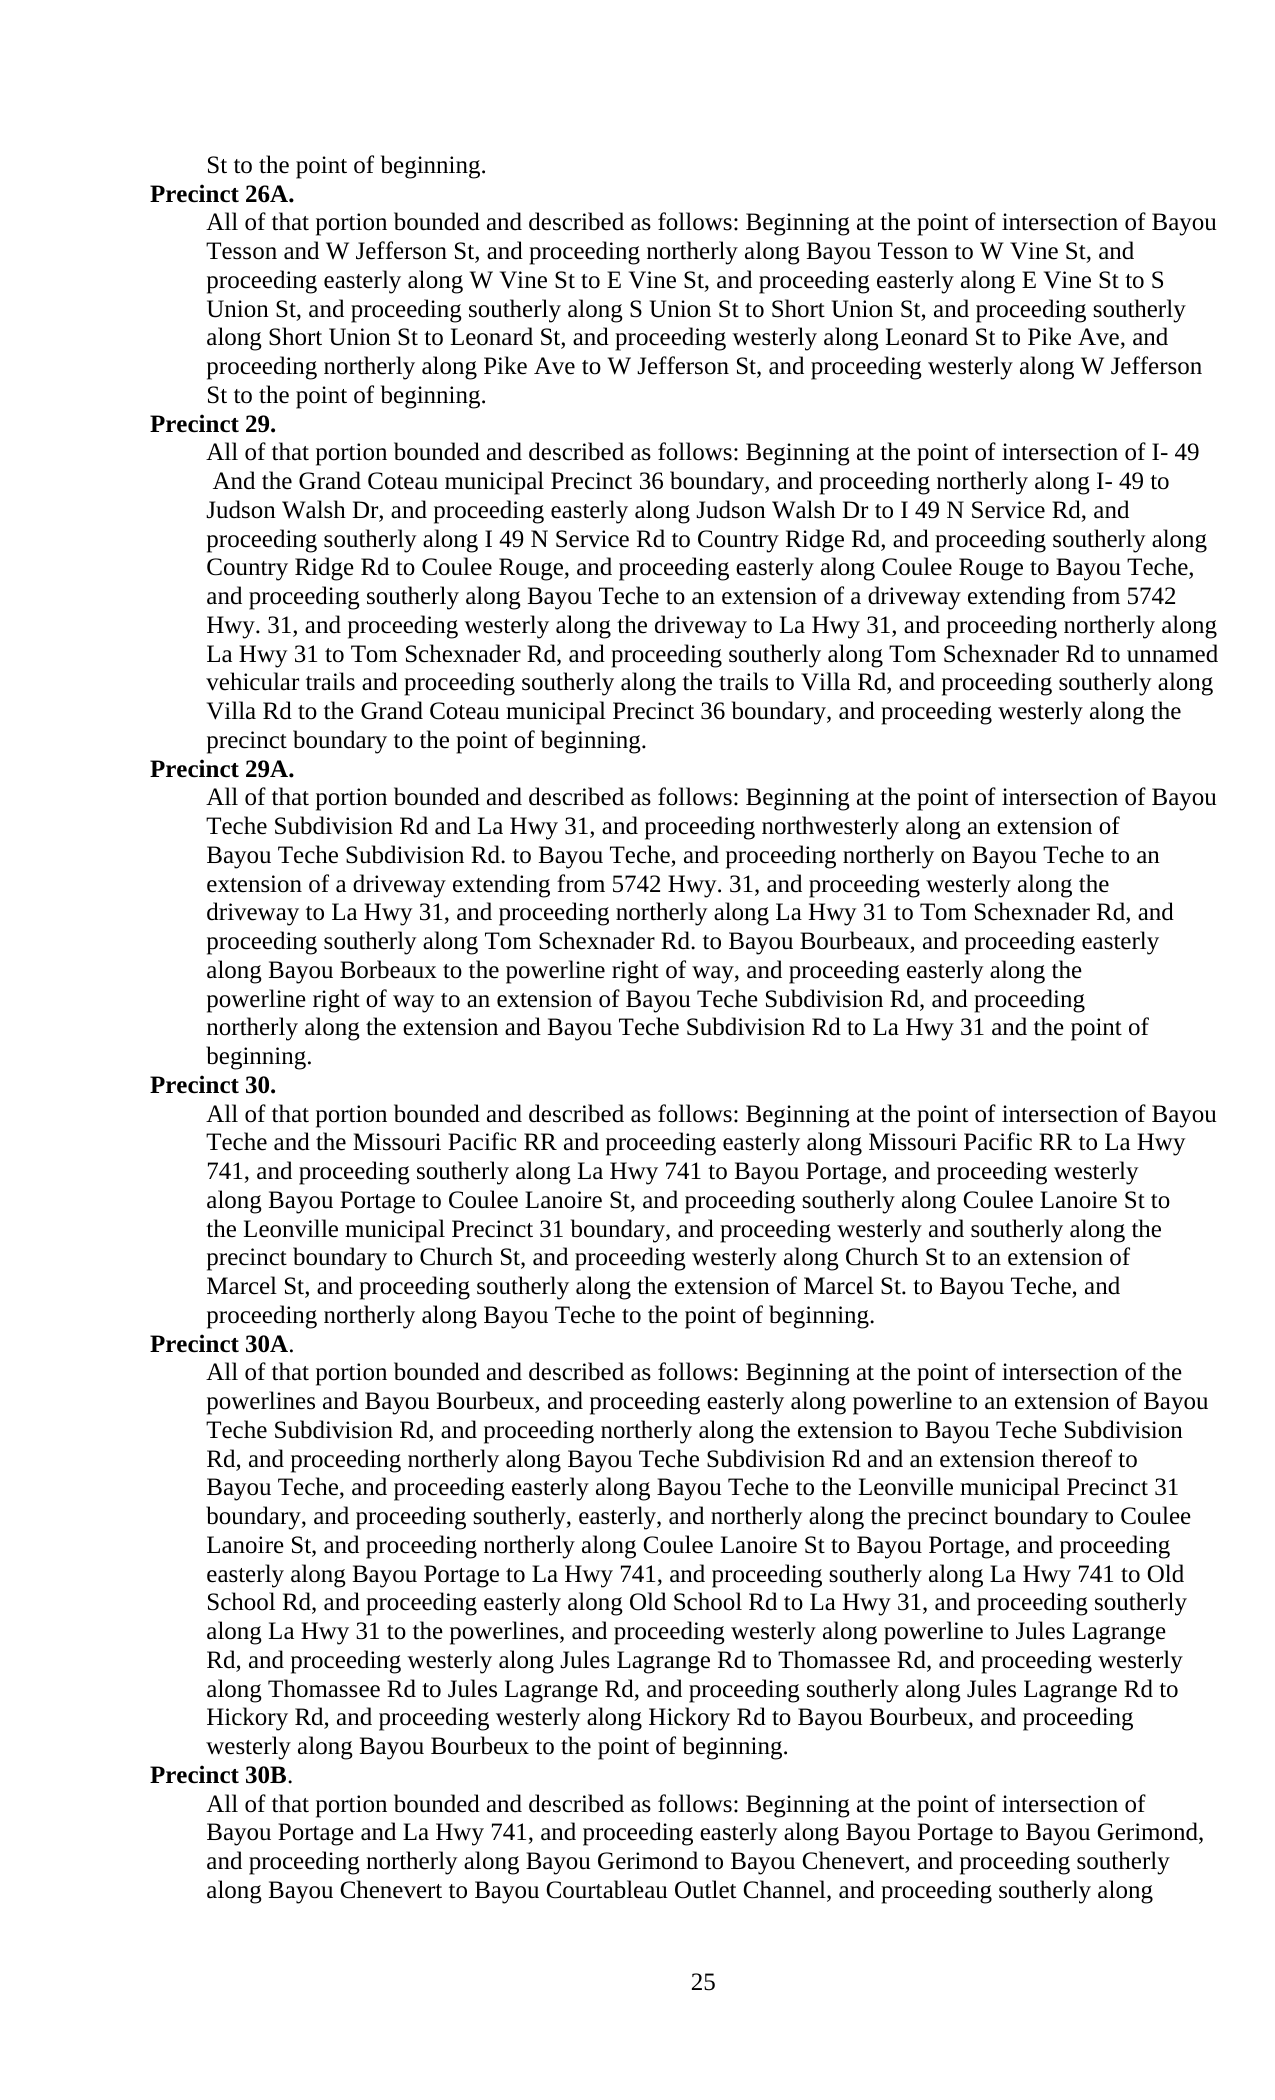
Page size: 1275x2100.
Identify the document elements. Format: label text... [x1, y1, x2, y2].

text All of that portion bounded and described as follows: Beginning at the point of intersection of Bayou [150, 1099, 1275, 1127]
text All of that portion bounded and described as follows: Beginning at the point of intersection of I- 49 [150, 437, 1275, 466]
text proceeding southerly along I 49 N Service Rd to Country Ridge Rd, and proceeding southerly along Country Ridge Rd to Coulee Rouge, and proceeding easterly along Coulee Rouge to Bayou Teche, and proceeding southerly along Bayou Teche to an extension of a driveway extending from 5742 Hwy. 31, and proceeding westerly along the driveway to La Hwy 31, and proceeding northerly along La Hwy 31 to Tom Schexnader Rd, and proceeding southerly along Tom Schexnader Rd to unnamed vehicular trails and proceeding southerly along the trails to Villa Rd, and proceeding southerly along Villa Rd to the Grand Coteau municipal Precinct 36 boundary, and proceeding westerly along the precinct boundary to the point of beginning. [206, 524, 1219, 754]
text Judson Walsh Dr, and proceeding easterly along Judson Walsh Dr to I 49 N Service Rd, and [206, 495, 1275, 524]
text Teche Subdivision Rd, and proceeding northerly along the extension to Bayou Teche Subdivision Rd, and proceeding northerly along Bayou Teche Subdivision Rd and an extension thereof to Bayou Teche, and proceeding easterly along Bayou Teche to the Leonville municipal Precinct 31 boundary, and proceeding southerly, easterly, and northerly along the precinct boundary to Coulee Lanoire St, and proceeding northerly along Coulee Lanoire St to Bayou Portage, and proceeding easterly along Bayou Portage to La Hwy 741, and proceeding southerly along La Hwy 741 to Old School Rd, and proceeding easterly along Old School Rd to La Hwy 31, and proceeding southerly along La Hwy 31 to the powerlines, and proceeding westerly along powerline to Jules Lagrange Rd, and proceeding westerly along Jules Lagrange Rd to Thomassee Rd, and proceeding westerly along Thomassee Rd to Jules Lagrange Rd, and proceeding southerly along Jules Lagrange Rd to Hickory Rd, and proceeding westerly along Hickory Rd to Bayou Bourbeux, and proceeding westerly along Bayou Bourbeux to the point of beginning. [206, 1415, 1200, 1760]
text Precinct 26A. [150, 179, 1275, 207]
text Bayou Portage and La Hwy 741, and proceeding easterly along Bayou Portage to Bayou Gerimond, [150, 1817, 1275, 1846]
text All of that portion bounded and described as follows: Beginning at the point of intersection of Bayou [150, 782, 1275, 811]
text Precinct 30. [150, 1070, 1275, 1099]
text Tesson and W Jefferson St, and proceeding northerly along Bayou Tesson to W Vine St, and proceeding easterly along W Vine St to E Vine St, and proceeding easterly along E Vine St to S Union St, and proceeding southerly along S Union St to Short Union St, and proceeding southerly along Short Union St to Leonard St, and proceeding westerly along Leonard St to Pike Ave, and proceeding northerly along Pike Ave to W Jefferson St, and proceeding westerly along W Jefferson St to the point of beginning. [206, 236, 1209, 409]
text Precinct 29A. [150, 754, 1275, 782]
text Precinct 29. [150, 409, 1275, 437]
text Precinct 30A. [150, 1329, 1275, 1357]
text Teche and the Missouri Pacific RR and proceeding easterly along Missouri Pacific RR to La Hwy 741, and proceeding southerly along La Hwy 741 to Bayou Portage, and proceeding westerly along Bayou Portage to Coulee Lanoire St, and proceeding southerly along Coulee Lanoire St to the Leonville municipal Precinct 31 boundary, and proceeding westerly and southerly along the precinct boundary to Church St, and proceeding westerly along Church St to an extension of Marcel St, and proceeding southerly along the extension of Marcel St. to Bayou Teche, and proceeding northerly along Bayou Teche to the point of beginning. [206, 1127, 1200, 1329]
text Precinct 30B. [150, 1760, 1275, 1789]
text powerlines and Bayou Bourbeux, and proceeding easterly along powerline to an extension of Bayou [150, 1386, 1275, 1415]
text Teche Subdivision Rd and La Hwy 31, and proceeding northwesterly along an extension of Bayou Teche Subdivision Rd. to Bayou Teche, and proceeding northerly on Bayou Teche to an extension of a driveway extending from 5742 Hwy. 31, and proceeding westerly along the driveway to La Hwy 31, and proceeding northerly along La Hwy 31 to Tom Schexnader Rd, and proceeding southerly along Tom Schexnader Rd. to Bayou Bourbeaux, and proceeding easterly along Bayou Borbeaux to the powerline right of way, and proceeding easterly along the powerline right of way to an extension of Bayou Teche Subdivision Rd, and proceeding northerly along the extension and Bayou Teche Subdivision Rd to La Hwy 31 and the point of beginning. [206, 811, 1181, 1070]
text And the Grand Coteau municipal Precinct 36 boundary, and proceeding northerly along I- 49 to [206, 466, 1275, 495]
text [206, 1846, 1200, 1904]
text All of that portion bounded and described as follows: Beginning at the point of intersection of Bayou [150, 207, 1275, 236]
text St to the point of beginning. [206, 150, 1275, 179]
text All of that portion bounded and described as follows: Beginning at the point of intersection of the [150, 1357, 1275, 1386]
text All of that portion bounded and described as follows: Beginning at the point of intersection of [150, 1789, 1275, 1817]
